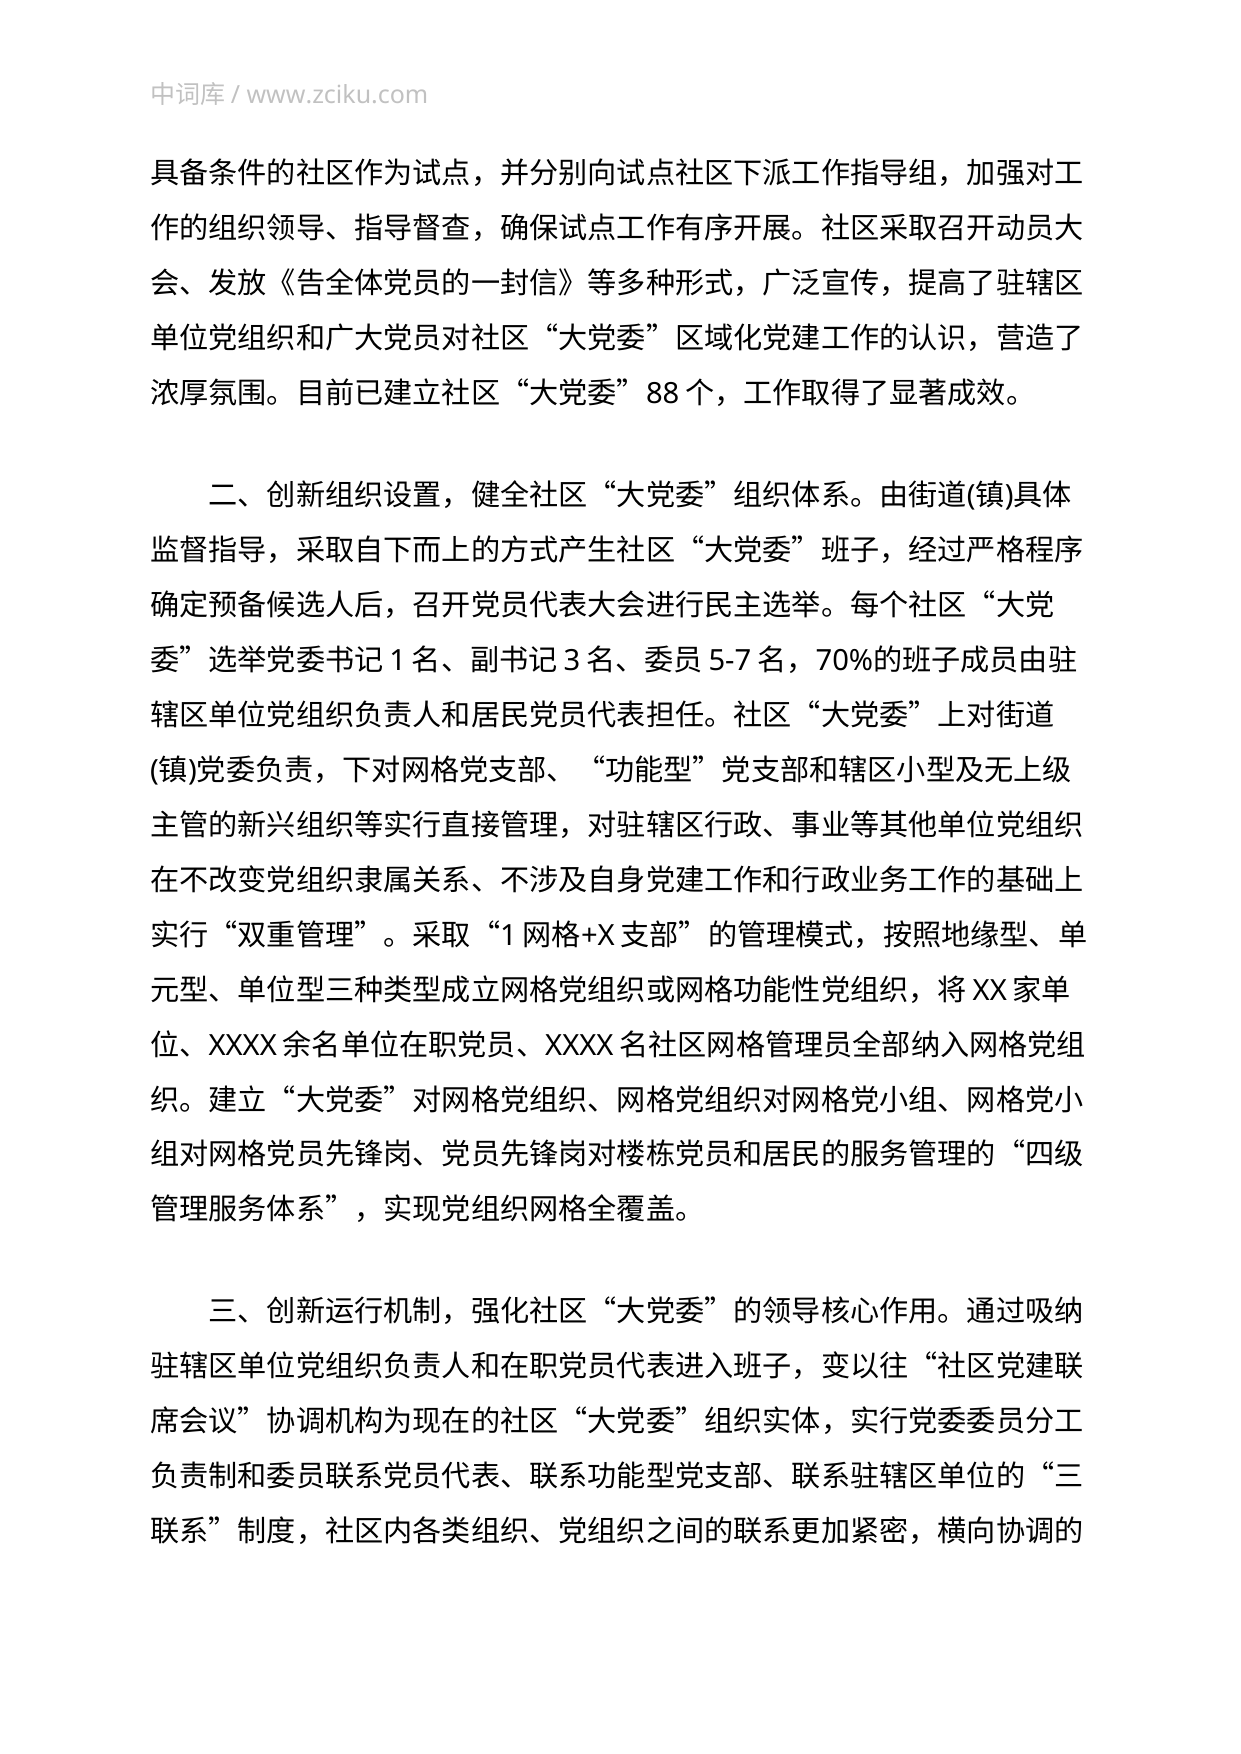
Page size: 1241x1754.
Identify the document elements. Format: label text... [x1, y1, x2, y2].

text 二、创新组织设置，健全社区“大党委”组织体系。由街道(镇)具体监督指导，采取自下而上的方式产生社区“大党委”班子，经过严格程序确定预备候选人后，召开党员代表大会进行民主选举。每个社区“大党委”选举党委书记1名、副书记3名、委员5-7名，70%的班子成员由驻辖区单位党组织负责人和居民党员代表担任。社区“大党委”上对街道(镇)党委负责，下对网格党支部、“功能型”党支部和辖区小型及无上级主管的新兴组织等实行直接管理，对驻辖区行政、事业等其他单位党组织在不改变党组织隶属关系、不涉及自身党建工作和行政业务工作的基础上实行“双重管理”。采取“1网格+X支部”的管理模式，按照地缘型、单元型、单位型三种类型成立网格党组织或网格功能性党组织，将XX家单位、XXXX余名单位在职党员、XXXX名社区网格管理员全部纳入网格党组织。建立“大党委”对网格党组织、网格党组织对网格党小组、网格党小组对网格党员先锋岗、党员先锋岗对楼栋党员和居民的服务管理的“四级管理服务体系”，实现党组织网格全覆盖。 [150, 472, 1090, 1228]
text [150, 1288, 1090, 1549]
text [150, 150, 1090, 412]
